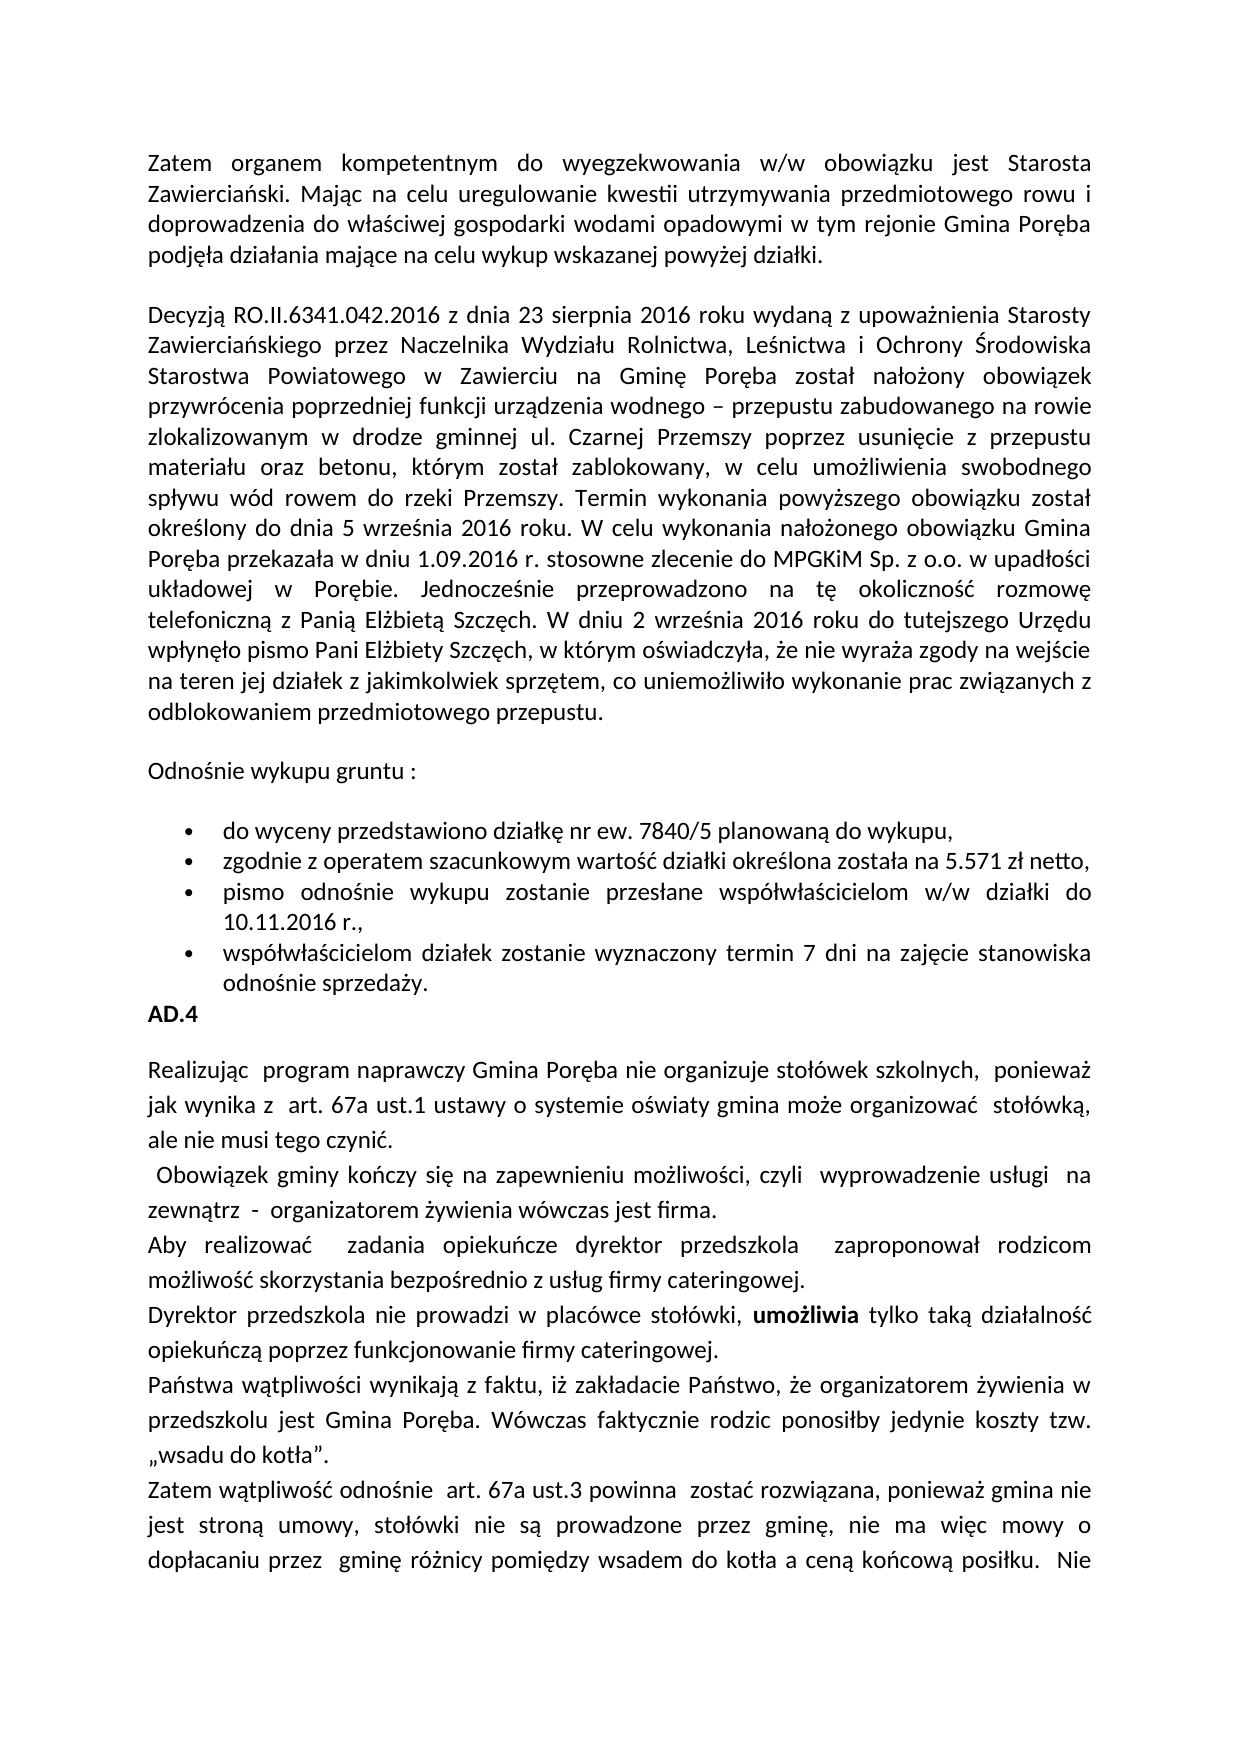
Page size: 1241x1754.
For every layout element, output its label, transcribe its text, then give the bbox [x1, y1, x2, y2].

list pismo odnośnie wykupu zostanie przesłane współwłaścicielom w/w działki do 10.11.2016 r., [185, 934, 1093, 995]
text Obowiązek gminy kończy się na zapewnieniu możliwości, czyli wyprowadzenie usługi na zewnątrz - organizatorem żywienia wówczas jest firma. [148, 1246, 1093, 1312]
text Aby realizować zadania opiekuńcze dyrektor przedszkola zaproponował rodzicom możliwość skorzystania bezpośrednio z usług firmy cateringowej. [148, 1316, 1093, 1382]
text Realizując program naprawczy Gmina Poręba nie organizuje stołówek szkolnych, ponieważ jak wynika z art. 67a ust.1 ustawy o systemie oświaty gmina może organizować stołówką, ale nie musi tego czynić. [148, 1141, 1093, 1242]
text Decyzją RO.II.6341.042.2016 z dnia 23 sierpnia 2016 roku wydaną z upoważnienia Starosty Zawierciańskiego przez Naczelnika Wydziału Rolnictwa, Leśnictwa i Ochrony Środowiska Starostwa Powiatowego w Zawierciu na Gminę Poręba został nałożony obowiązek przywrócenia poprzedniej funkcji urządzenia wodnego – przepustu zabudowanego na rowie zlokalizowanym w drodze gminnej ul. Czarnej Przemszy poprzez usunięcie z przepustu materiału oraz betonu, którym został zablokowany, w celu umożliwienia swobodnego spływu wód rowem do rzeki Przemszy. Termin wykonania powyższego obowiązku został określony do dnia 5 września 2016 roku. W celu wykonania nałożonego obowiązku Gmina Poręba przekazała w dniu 1.09.2016 r. stosowne zlecenie do MPGKiM Sp. z o.o. w upadłości układowej w Porębie. Jednocześnie przeprowadzono na tę okoliczność rozmowę telefoniczną z Panią Elżbietą Szczęch. W dniu 2 września 2016 roku do tutejszego Urzędu wpłynęło pismo Pani Elżbiety Szczęch, w którym oświadczyła, że nie wyraża zgody na wejście na teren jej działek z jakimkolwiek sprzętem, co uniemożliwiło wykonanie prac związanych z odblokowaniem przedmiotowego przepustu. [148, 299, 1093, 726]
list zgodnie z operatem szacunkowym wartość działki określona została na 5.571 zł netto, [185, 875, 1093, 905]
text Odnośnie wykupu gruntu : [148, 755, 1093, 786]
text Państwa wątpliwości wynikają z faktu, iż zakładacie Państwo, że organizatorem żywienia w przedszkolu jest Gmina Poręba. Wówczas faktycznie rodzic ponosiłby jedynie koszty tzw. „wsadu do kotła”. [148, 1456, 1093, 1557]
list współwłaścicielom działek zostanie wyznaczony termin 7 dni na zajęcie stanowiska odnośnie sprzedaży. [185, 1024, 1093, 1086]
text AD.4 [148, 1086, 1093, 1116]
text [148, 148, 1093, 270]
list do wyceny przedstawiono działkę nr ew. 7840/5 planowaną do wykupu, [185, 815, 1093, 846]
text Dyrektor przedszkola nie prowadzi w placówce stołówki, umożliwia tylko taką działalność opiekuńczą poprzez funkcjonowanie firmy cateringowej. [148, 1386, 1093, 1452]
